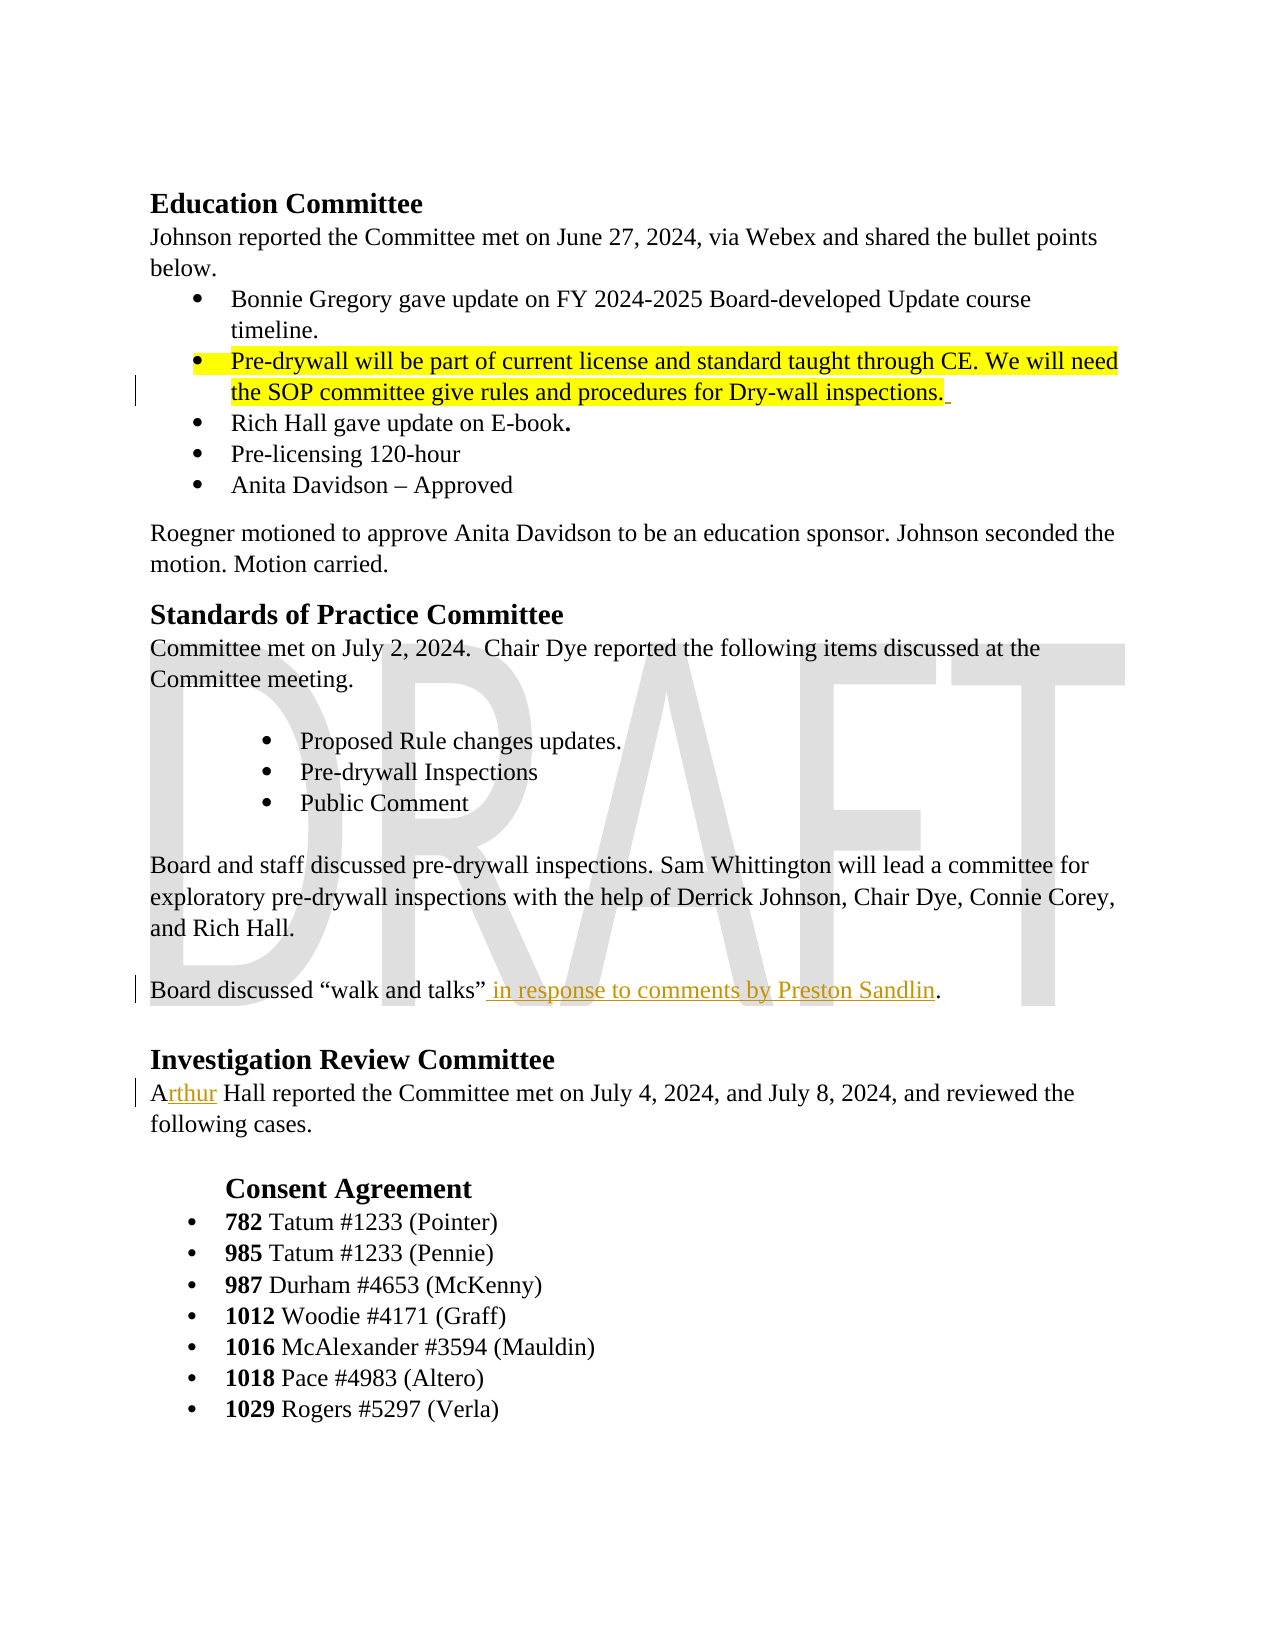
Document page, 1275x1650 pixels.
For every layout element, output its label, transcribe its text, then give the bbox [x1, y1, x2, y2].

text Roegner motioned to approve Anita Davidson to be an education sponsor. Johnson seconded the motion. Motion carried. [150, 518, 1125, 578]
text Johnson reported the Committee met on June 27, 2024, via Webex and shared the bullet points below. [150, 222, 1125, 282]
list Proposed Rule changes updates. [262, 726, 1125, 755]
text Standards of Practice Committee [150, 597, 1125, 631]
list Pre-drywall Inspections [262, 757, 1125, 786]
list Pre-licensing 120-hour [193, 439, 1125, 468]
list 1029 Rogers #5297 (Verla) [187, 1394, 1125, 1423]
text Board and staff discussed pre-drywall inspections. Sam Whittington will lead a committee for exploratory pre-drywall inspections with the help of Derrick Johnson, Chair Dye, Connie Corey, and Rich Hall. [150, 851, 1125, 941]
list Public Comment [262, 788, 1125, 817]
text Board discussed “walk and talks”. [150, 975, 1125, 1003]
list 1012 Woodie #4171 (Graff) [187, 1301, 1125, 1329]
list 782 Tatum #1233 (Pointer) [187, 1207, 1125, 1236]
list Rich Hall gave update on E-book. [193, 408, 1125, 437]
list Anita Davidson – Approved [193, 471, 1125, 499]
list 1016 McAlexander #3594 (Mauldin) [187, 1332, 1125, 1361]
text A Hall reported the Committee met on July 4, 2024, and July 8, 2024, and reviewed the following cases. [150, 1078, 1125, 1138]
list Pre-drywall will be part of current license and standard taught through CE. We will need the SOP committee give rules and procedures for Dry-wall inspections. [193, 346, 1125, 406]
list 985 Tatum #1233 (Pennie) [187, 1238, 1125, 1267]
text Committee met on July 2, 2024. Chair Dye reported the following items discussed at the Committee meeting. [150, 633, 1125, 693]
text Education Committee [150, 186, 1125, 220]
list Bonnie Gregory gave update on FY 2024-2025 Board-developed Update course timeline. [193, 284, 1125, 344]
list 1018 Pace #4983 (Altero) [187, 1363, 1125, 1392]
text Investigation Review Committee [150, 1042, 1125, 1075]
list 987 Durham #4653 (McKenny) [187, 1269, 1125, 1298]
text Consent Agreement [150, 1171, 1125, 1205]
